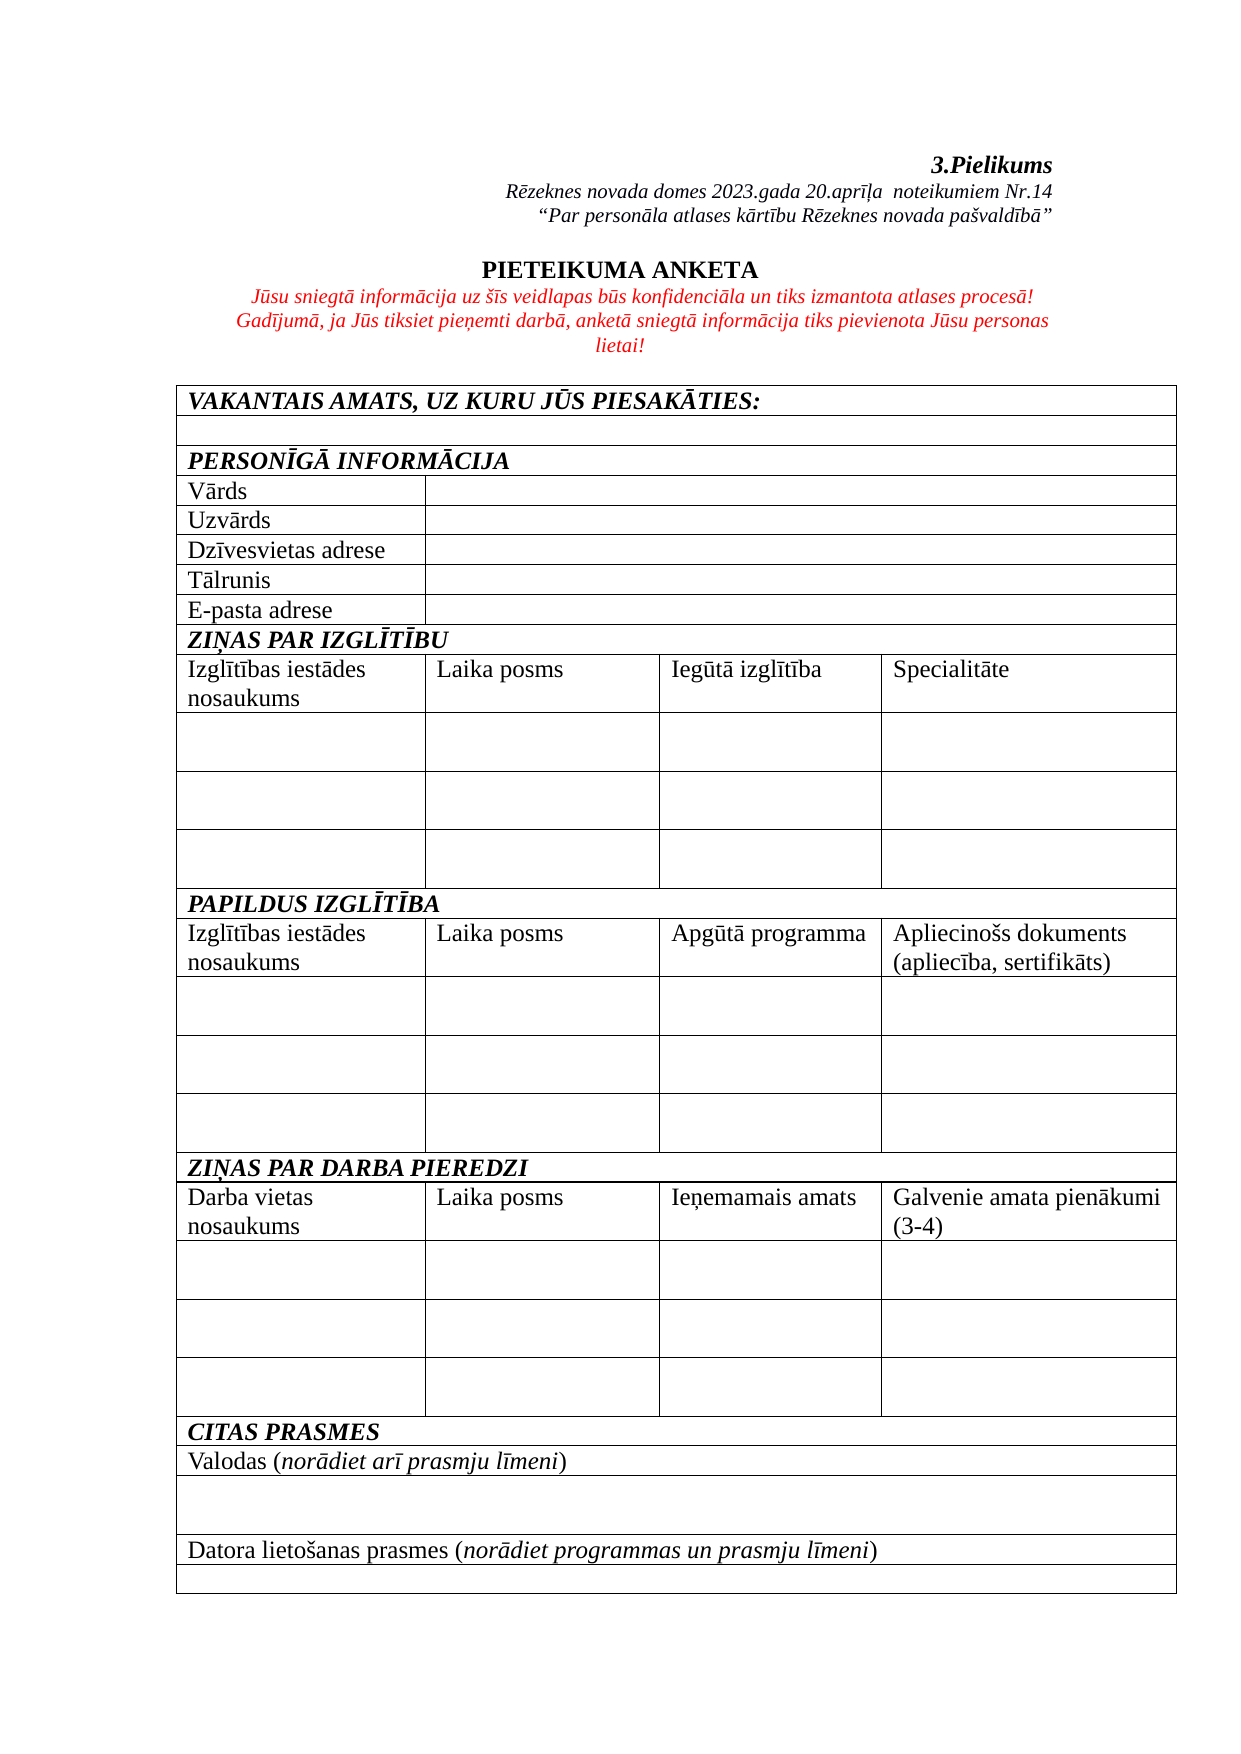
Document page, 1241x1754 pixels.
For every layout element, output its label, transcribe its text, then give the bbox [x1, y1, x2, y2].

table_cell [426, 565, 1176, 594]
table_cell [426, 772, 659, 829]
table_cell [882, 1094, 1176, 1152]
table_cell [660, 713, 881, 771]
table_cell [660, 977, 881, 1034]
table_cell [177, 830, 425, 888]
table_cell [177, 1300, 425, 1357]
table_cell [426, 830, 659, 888]
text PIETEIKUMA ANKETA [187, 256, 1053, 284]
table_cell [177, 1476, 1176, 1534]
table_cell Izglītības iestādes nosaukums [177, 655, 425, 712]
table_cell [882, 772, 1176, 829]
table_cell [426, 535, 1176, 564]
table_cell Uzvārds [177, 506, 425, 534]
table_cell [882, 1300, 1176, 1357]
table_cell [660, 1358, 881, 1416]
table_cell [882, 713, 1176, 771]
table_cell Specialitāte [882, 655, 1176, 712]
table_cell [882, 830, 1176, 888]
table_cell Tālrunis [177, 565, 425, 594]
table_cell Valodas (norādiet arī prasmju līmeni) [177, 1446, 1176, 1475]
table_cell CITAS PRASMES [177, 1417, 1176, 1445]
text 3.Pielikums [187, 150, 1053, 179]
table_cell [426, 713, 659, 771]
table_cell Galvenie amata pienākumi (3-4) [882, 1183, 1176, 1240]
table_cell [882, 1241, 1176, 1298]
table_cell [177, 772, 425, 829]
table_cell [426, 1094, 659, 1152]
table_cell Darba vietas nosaukums [177, 1183, 425, 1240]
table_cell [177, 977, 425, 1034]
text Jūsu sniegtā informācija uz šīs veidlapas būs konfidenciāla un tiks izmantota atlases procesā! [187, 284, 1053, 308]
table_cell [426, 977, 659, 1034]
table_cell Datora lietošanas prasmes (norādiet programmas un prasmju līmeni) [177, 1535, 1176, 1563]
table_cell [882, 1358, 1176, 1416]
table_cell [426, 1241, 659, 1298]
table_cell Vārds [177, 476, 425, 504]
table_cell Apliecinošs dokuments (apliecība, sertifikāts) [882, 919, 1176, 976]
table_cell ZIŅAS PAR DARBA PIEREDZI [177, 1153, 1176, 1181]
table_cell PAPILDUS IZGLĪTĪBA [177, 889, 1176, 917]
table_cell Laika posms [426, 1183, 659, 1240]
table_cell [177, 1036, 425, 1093]
table_cell [660, 1094, 881, 1152]
table_cell ZIŅAS PAR IZGLĪTĪBU [177, 625, 1176, 653]
table_cell [177, 1358, 425, 1416]
table_cell [426, 1300, 659, 1357]
table_cell Apgūtā programma [660, 919, 881, 976]
table_cell Laika posms [426, 919, 659, 976]
table_cell Iegūtā izglītība [660, 655, 881, 712]
table_cell [177, 713, 425, 771]
table_cell [177, 1241, 425, 1298]
table_cell [882, 1036, 1176, 1093]
table_cell Laika posms [426, 655, 659, 712]
table_cell [426, 595, 1176, 624]
table_header VAKANTAIS AMATS, UZ KURU JŪS PIESAKĀTIES: [177, 386, 1176, 415]
table_cell [177, 1094, 425, 1152]
table_cell [660, 1241, 881, 1298]
table_cell [660, 1300, 881, 1357]
table_cell [660, 1036, 881, 1093]
table_cell E-pasta adrese [177, 595, 425, 624]
table_cell [177, 416, 1176, 445]
table_cell [660, 772, 881, 829]
table_cell [177, 1565, 1176, 1593]
table_cell [426, 476, 1176, 504]
text Rēzeknes novada domes 2023.gada 20.aprīļa noteikumiem Nr.14 [187, 179, 1053, 203]
table_cell PERSONĪGĀ INFORMĀCIJA [177, 446, 1176, 475]
table_cell Dzīvesvietas adrese [177, 535, 425, 564]
table_cell [660, 830, 881, 888]
text “Par personāla atlases kārtību Rēzeknes novada pašvaldībā” [187, 203, 1053, 227]
table_cell Izglītības iestādes nosaukums [177, 919, 425, 976]
table_cell [426, 1358, 659, 1416]
table_cell [426, 506, 1176, 534]
table_cell [882, 977, 1176, 1034]
text Gadījumā, ja Jūs tiksiet pieņemti darbā, anketā sniegtā informācija tiks pievienota Jūsu personas lietai! [187, 308, 1053, 357]
table_cell [426, 1036, 659, 1093]
table_cell Ieņemamais amats [660, 1183, 881, 1240]
